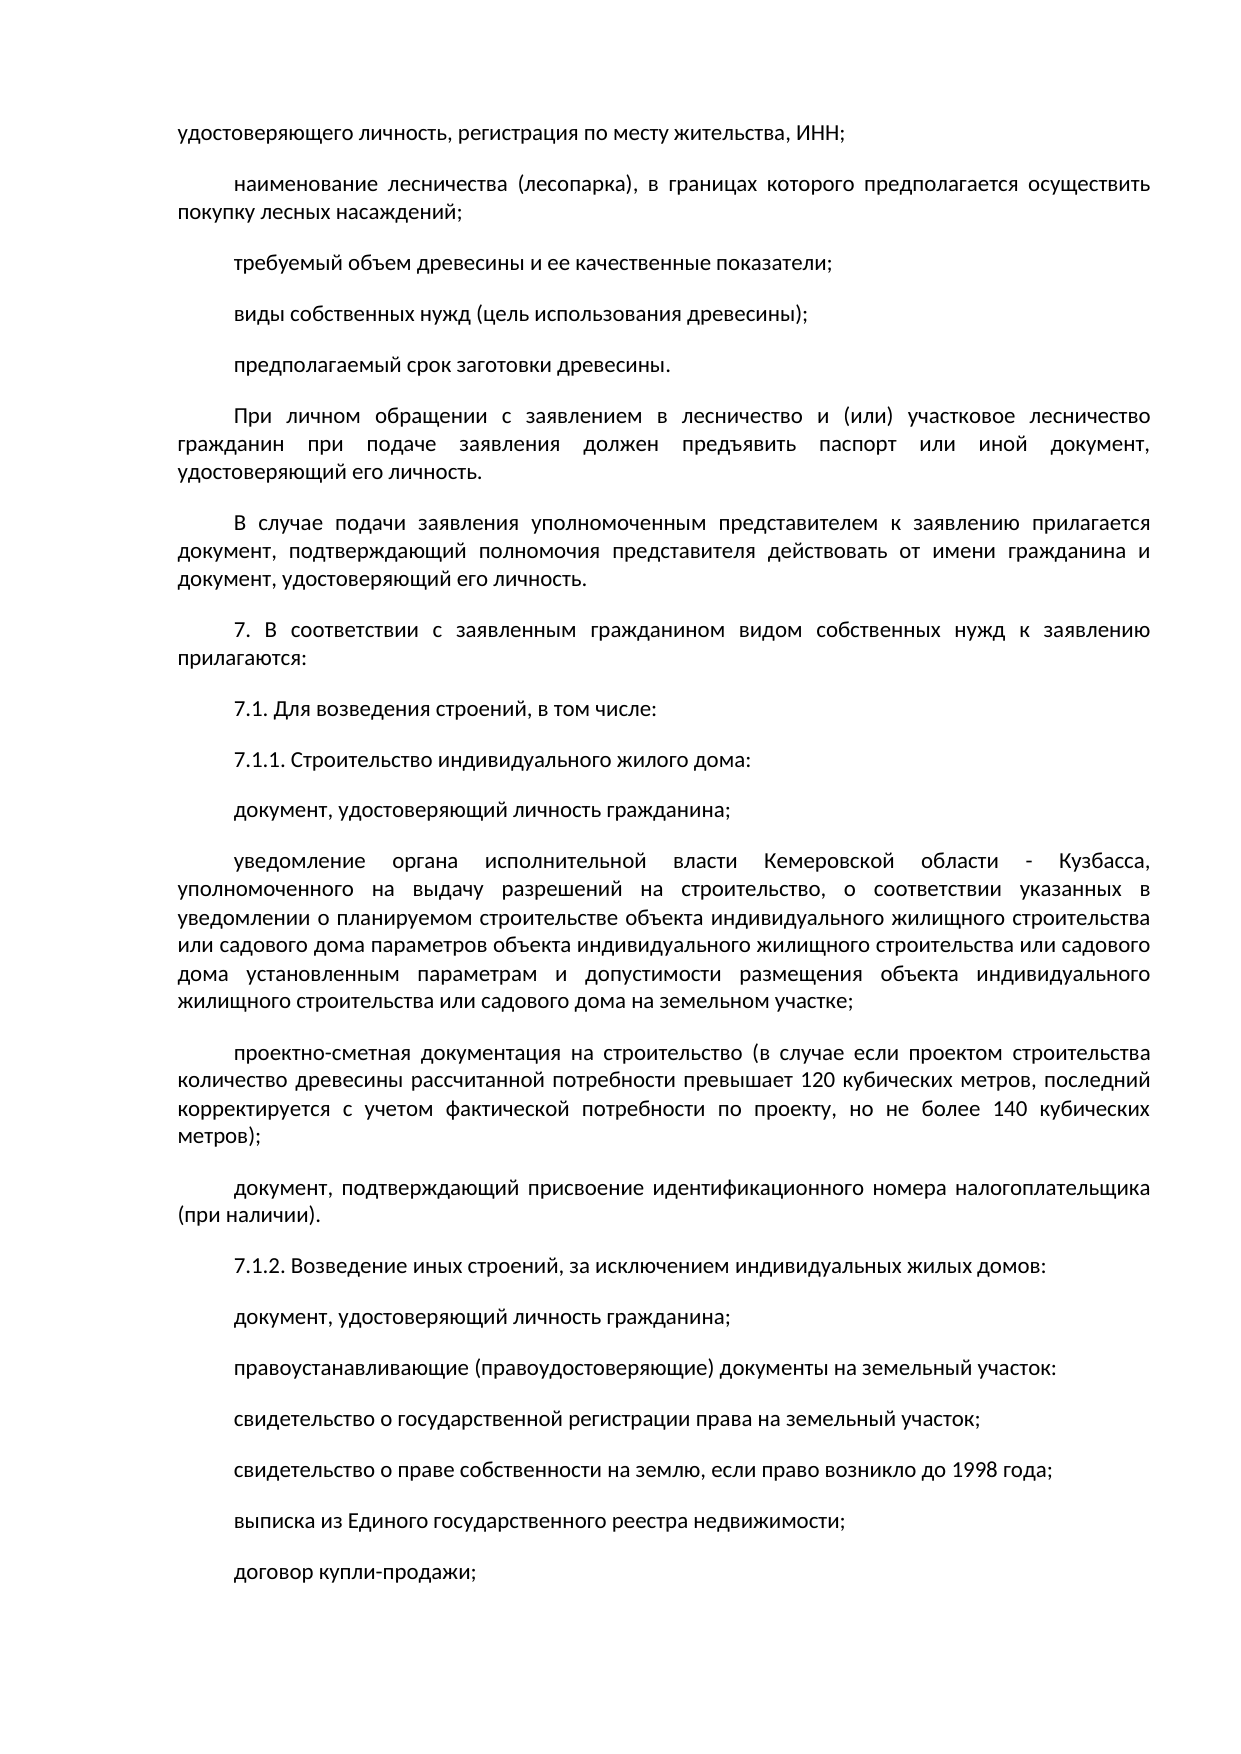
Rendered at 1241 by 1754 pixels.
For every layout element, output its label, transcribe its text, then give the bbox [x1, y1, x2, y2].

text виды собственных нужд (цель использования древесины); [177, 299, 1152, 327]
text требуемый объем древесины и ее качественные показатели; [177, 248, 1152, 276]
text наименование лесничества (лесопарка), в границах которого предполагается осуществить покупку лесных насаждений; [177, 169, 1152, 225]
text При личном обращении с заявлением в лесничество и (или) участковое лесничество гражданин при подаче заявления должен предъявить паспорт или иной документ, удостоверяющий его личность. [177, 401, 1152, 485]
text договор купли-продажи; [177, 1557, 1152, 1585]
text выписка из Единого государственного реестра недвижимости; [177, 1506, 1152, 1534]
text уведомление органа исполнительной власти Кемеровской области - Кузбасса, уполномоченного на выдачу разрешений на строительство, о соответствии указанных в уведомлении о планируемом строительстве объекта индивидуального жилищного строительства или садового дома параметров объекта индивидуального жилищного строительства или садового дома установленным параметрам и допустимости размещения объекта индивидуального жилищного строительства или садового дома на земельном участке; [177, 847, 1152, 1015]
text проектно-сметная документация на строительство (в случае если проектом строительства количество древесины рассчитанной потребности превышает 120 кубических метров, последний корректируется с учетом фактической потребности по проекту, но не более 140 кубических метров); [177, 1038, 1152, 1150]
text 7.1. Для возведения строений, в том числе: [177, 694, 1152, 722]
text документ, удостоверяющий личность гражданина; [177, 1302, 1152, 1331]
text документ, подтверждающий присвоение идентификационного номера налогоплательщика (при наличии). [177, 1173, 1152, 1229]
text свидетельство о праве собственности на землю, если право возникло до 1998 года; [177, 1455, 1152, 1483]
text правоустанавливающие (правоудостоверяющие) документы на земельный участок: [177, 1353, 1152, 1381]
text свидетельство о государственной регистрации права на земельный участок; [177, 1404, 1152, 1432]
text документ, удостоверяющий личность гражданина; [177, 796, 1152, 824]
text 7. В соответствии с заявленным гражданином видом собственных нужд к заявлению прилагаются: [177, 615, 1152, 671]
text предполагаемый срок заготовки древесины. [177, 350, 1152, 378]
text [177, 118, 1152, 146]
text В случае подачи заявления уполномоченным представителем к заявлению прилагается документ, подтверждающий полномочия представителя действовать от имени гражданина и документ, удостоверяющий его личность. [177, 508, 1152, 592]
text 7.1.1. Строительство индивидуального жилого дома: [177, 745, 1152, 773]
text 7.1.2. Возведение иных строений, за исключением индивидуальных жилых домов: [177, 1252, 1152, 1279]
